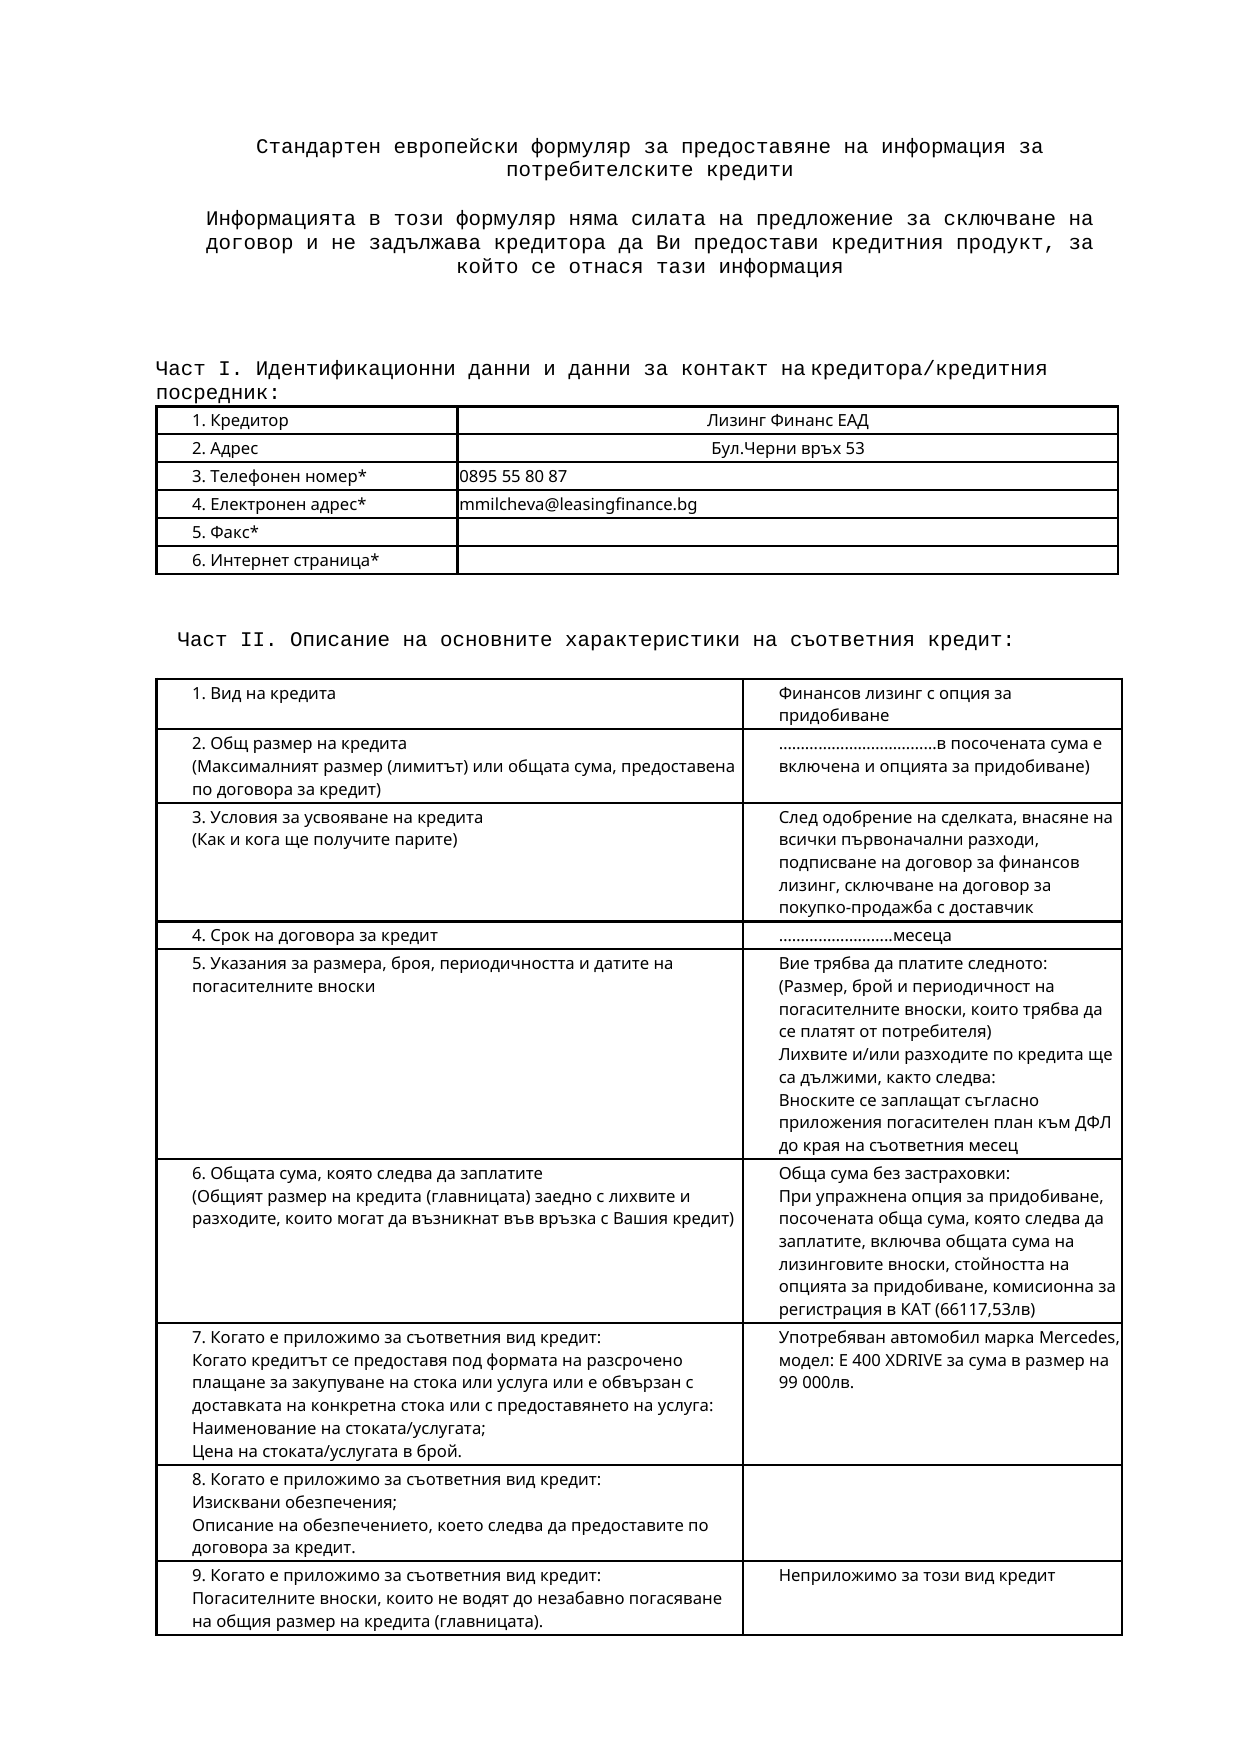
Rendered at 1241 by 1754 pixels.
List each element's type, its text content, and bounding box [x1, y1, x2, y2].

table_header [459, 491, 1117, 517]
table_header [158, 463, 456, 489]
table_header Стандартен европейски формуляр за предоставяне на информация за потребителските кредити Информацията в този формуляр няма силата на предложение за сключване на договор и не задължава кредитора да Ви предостави кредитния продукт, за който се отнася тази информация [148, 136, 1152, 279]
table_header [158, 519, 456, 545]
table_header [459, 519, 1117, 545]
table_header [459, 435, 1117, 461]
table_header [459, 408, 1117, 433]
table_header [148, 652, 1129, 1689]
table_header [148, 405, 155, 575]
table_header [158, 547, 456, 573]
table_header Част I. Идентификационни данни и данни за контакт на кредитора/кредитния посредник: [148, 279, 1152, 405]
table_header [158, 435, 456, 461]
table_header [459, 463, 1117, 489]
table_header [158, 491, 456, 517]
table_header [1119, 405, 1126, 575]
table_header Част II. Описание на основните характеристики на съответния кредит: [148, 575, 1021, 652]
table_header [158, 408, 456, 433]
table_header [459, 547, 1117, 573]
